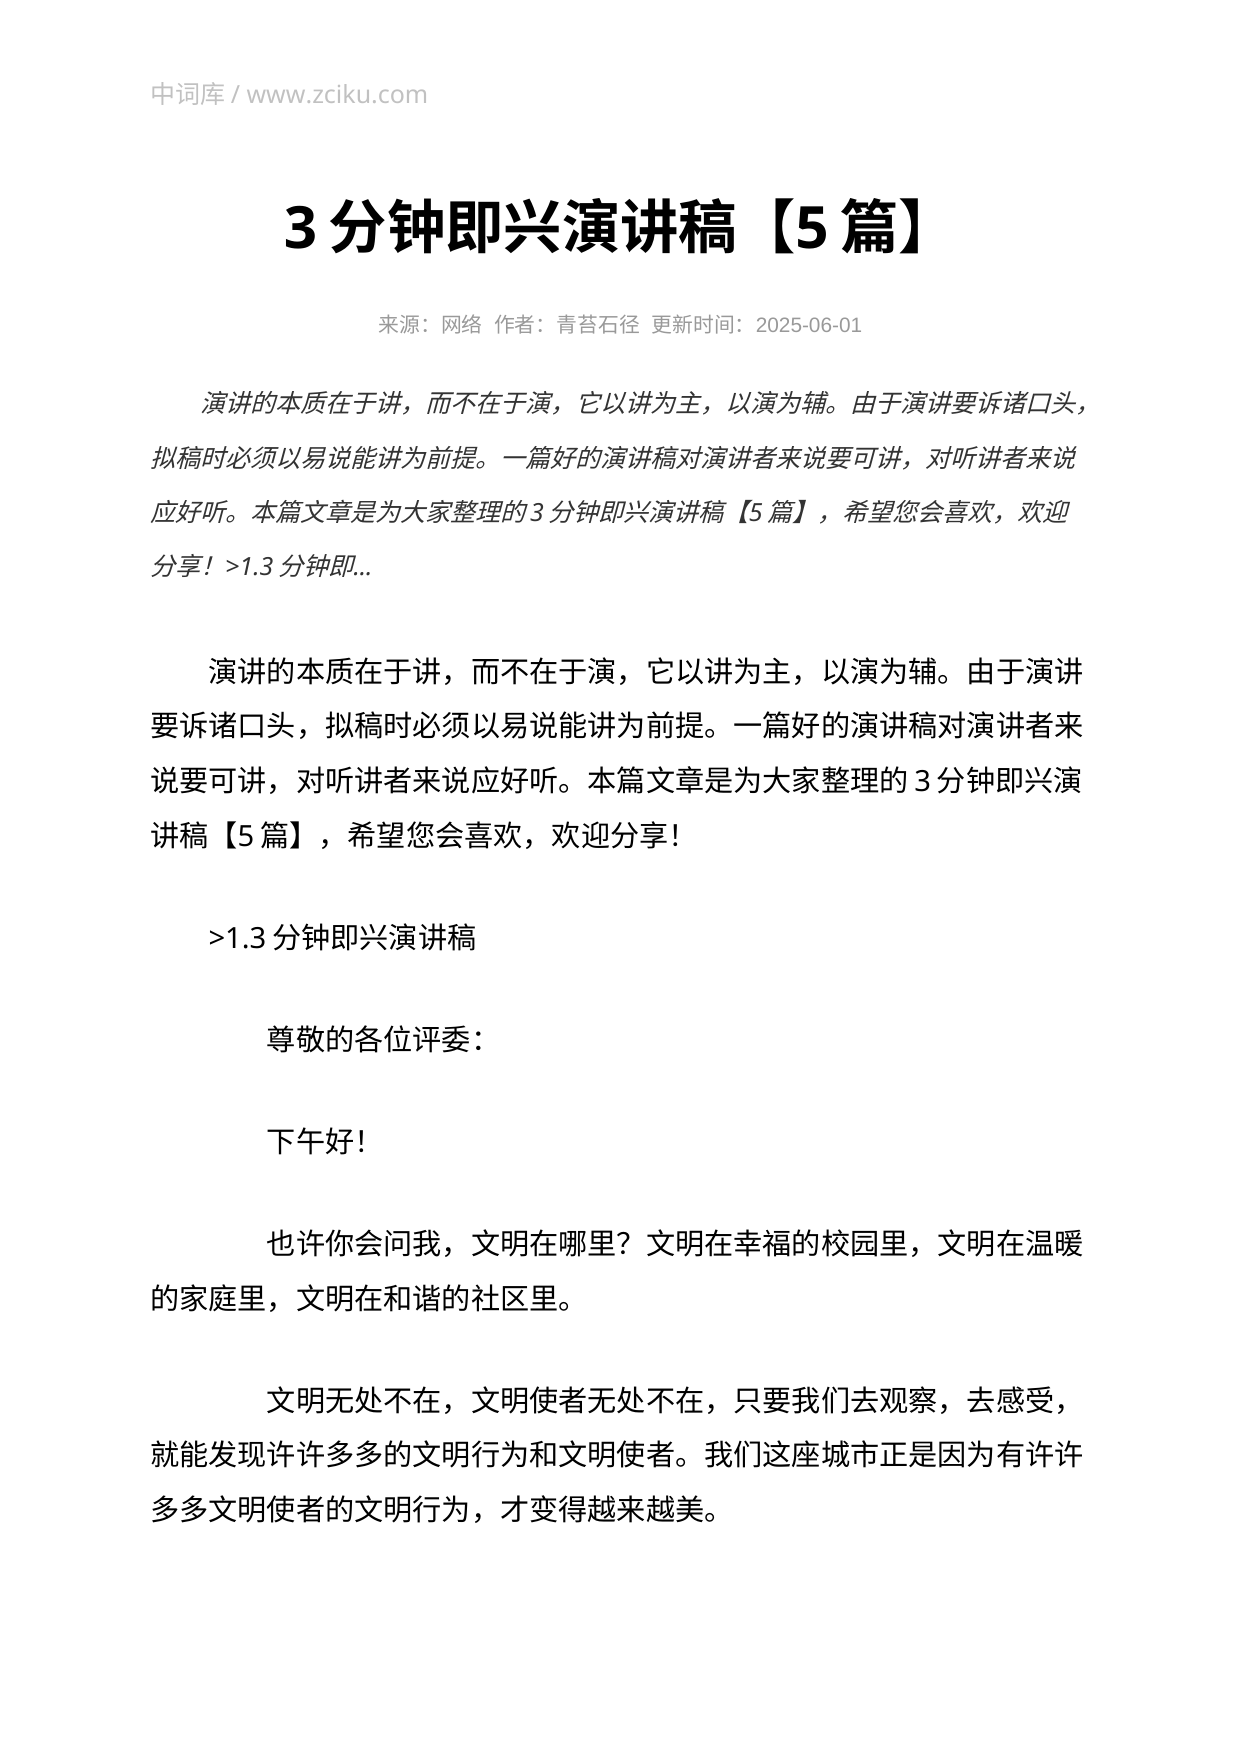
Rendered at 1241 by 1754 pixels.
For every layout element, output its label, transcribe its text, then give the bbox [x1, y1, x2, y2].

text 尊敬的各位评委： [150, 1017, 1090, 1059]
text >1.3分钟即兴演讲稿 [150, 915, 1090, 957]
text 也许你会问我，文明在哪里？文明在幸福的校园里，文明在温暖的家庭里，文明在和谐的社区里。 [150, 1220, 1090, 1318]
text 演讲的本质在于讲，而不在于演，它以讲为主，以演为辅。由于演讲要诉诸口头，拟稿时必须以易说能讲为前提。一篇好的演讲稿对演讲者来说要可讲，对听讲者来说应好听。本篇文章是为大家整理的3分钟即兴演讲稿【5篇】，希望您会喜欢，欢迎分享！>1.3分钟即... [150, 384, 1090, 583]
text 文明无处不在，文明使者无处不在，只要我们去观察，去感受，就能发现许许多多的文明行为和文明使者。我们这座城市正是因为有许许多多文明使者的文明行为，才变得越来越美。 [150, 1377, 1090, 1529]
text 演讲的本质在于讲，而不在于演，它以讲为主，以演为辅。由于演讲要诉诸口头，拟稿时必须以易说能讲为前提。一篇好的演讲稿对演讲者来说要可讲，对听讲者来说应好听。本篇文章是为大家整理的3分钟即兴演讲稿【5篇】，希望您会喜欢，欢迎分享！ [150, 648, 1090, 855]
text 下午好！ [150, 1119, 1090, 1161]
text 来源：网络 作者：青苔石径 更新时间：2025-06-01 [150, 313, 1090, 337]
subtitle 3分钟即兴演讲稿【5篇】 [150, 181, 1090, 266]
